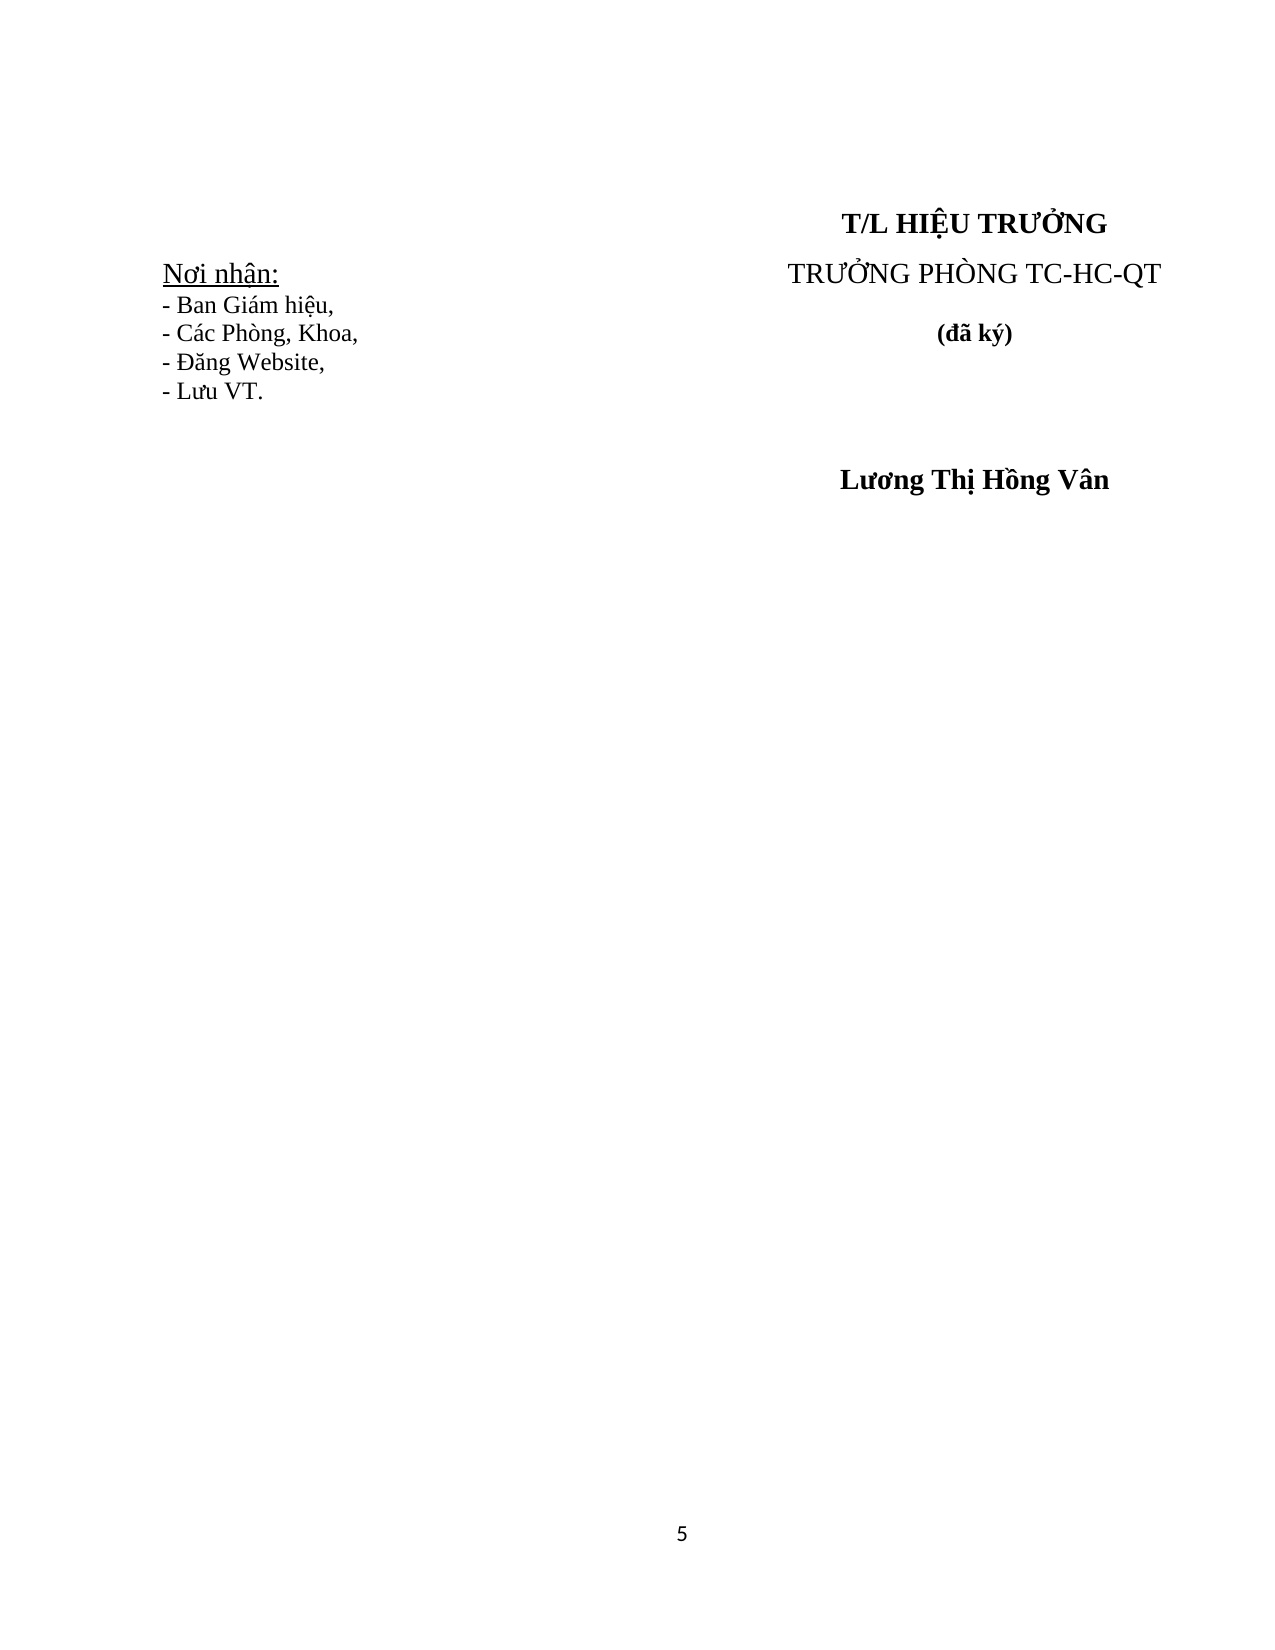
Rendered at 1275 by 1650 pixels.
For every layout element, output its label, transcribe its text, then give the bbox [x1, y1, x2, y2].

text - Ban Giám hiệu, [162, 290, 1186, 318]
text T/L HIỆU TRƯỞNG [162, 206, 1186, 239]
text Lương Thị Hồng Vân [162, 462, 1186, 496]
text - Đăng Website, [162, 347, 1186, 376]
text Nơi nhận: TRƯỞNG PHÒNG TC-HC-QT [162, 256, 1186, 290]
text - Lưu VT. [162, 376, 1186, 405]
text - Các Phòng, Khoa, (đã ký) [162, 318, 1186, 347]
